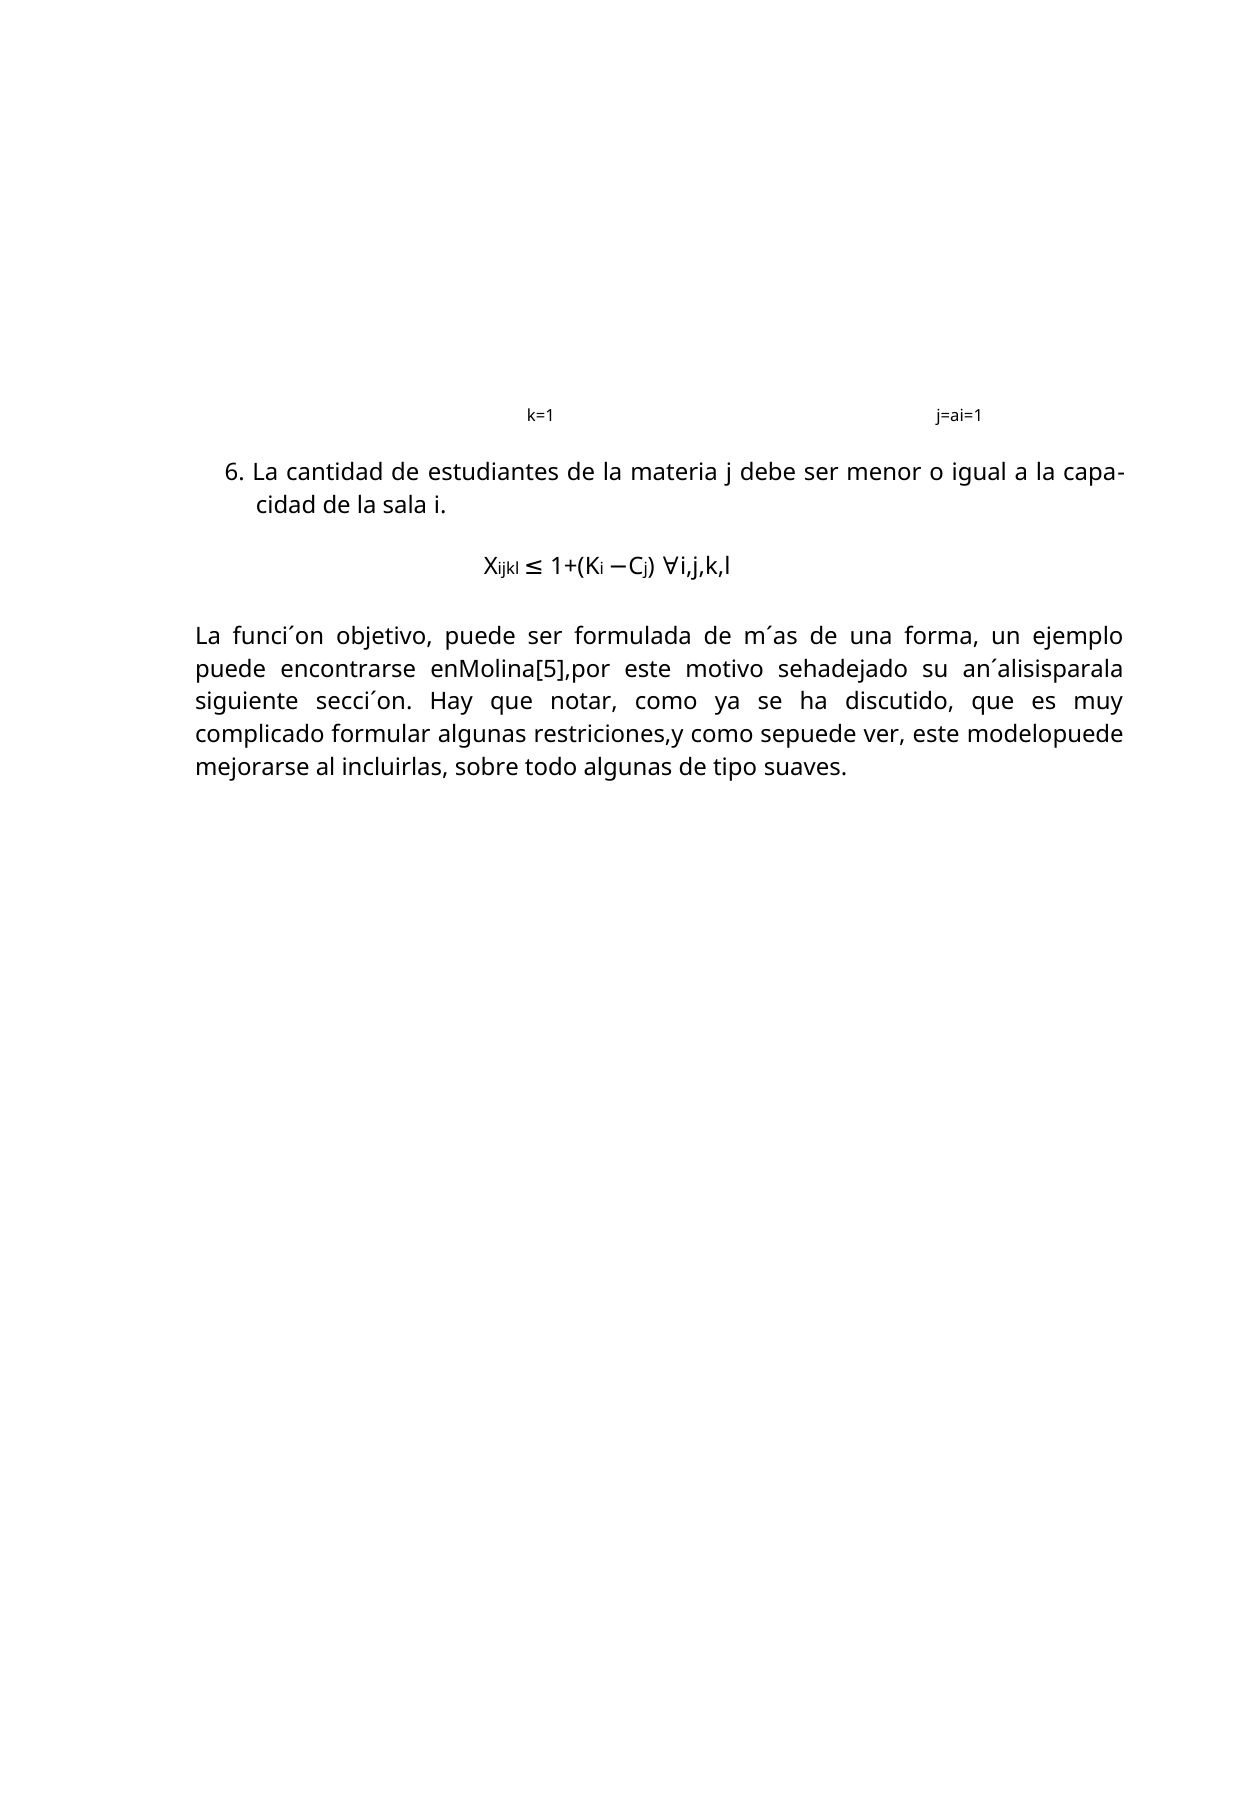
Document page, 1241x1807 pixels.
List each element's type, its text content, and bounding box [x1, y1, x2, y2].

text 6. La cantidad de estudiantes de la materia j debe ser menor o igual a la capacidad de la sala i. [224, 455, 1125, 520]
text Xijkl ≤ 1+(Ki −Cj) ∀i,j,k,l [483, 549, 1125, 582]
text La funci´on objetivo, puede ser formulada de m´as de una forma, un ejemplo puede encontrarse enMolina[5],por este motivo sehadejado su an´alisisparala siguiente secci´on. Hay que notar, como ya se ha discutido, que es muy complicado formular algunas restriciones,y como sepuede ver, este modelopuede mejorarse al incluirlas, sobre todo algunas de tipo suaves. [195, 619, 1125, 782]
text k=1 j=ai=1 [936, 403, 1125, 426]
text k=1 j=ai=1 [527, 403, 569, 426]
